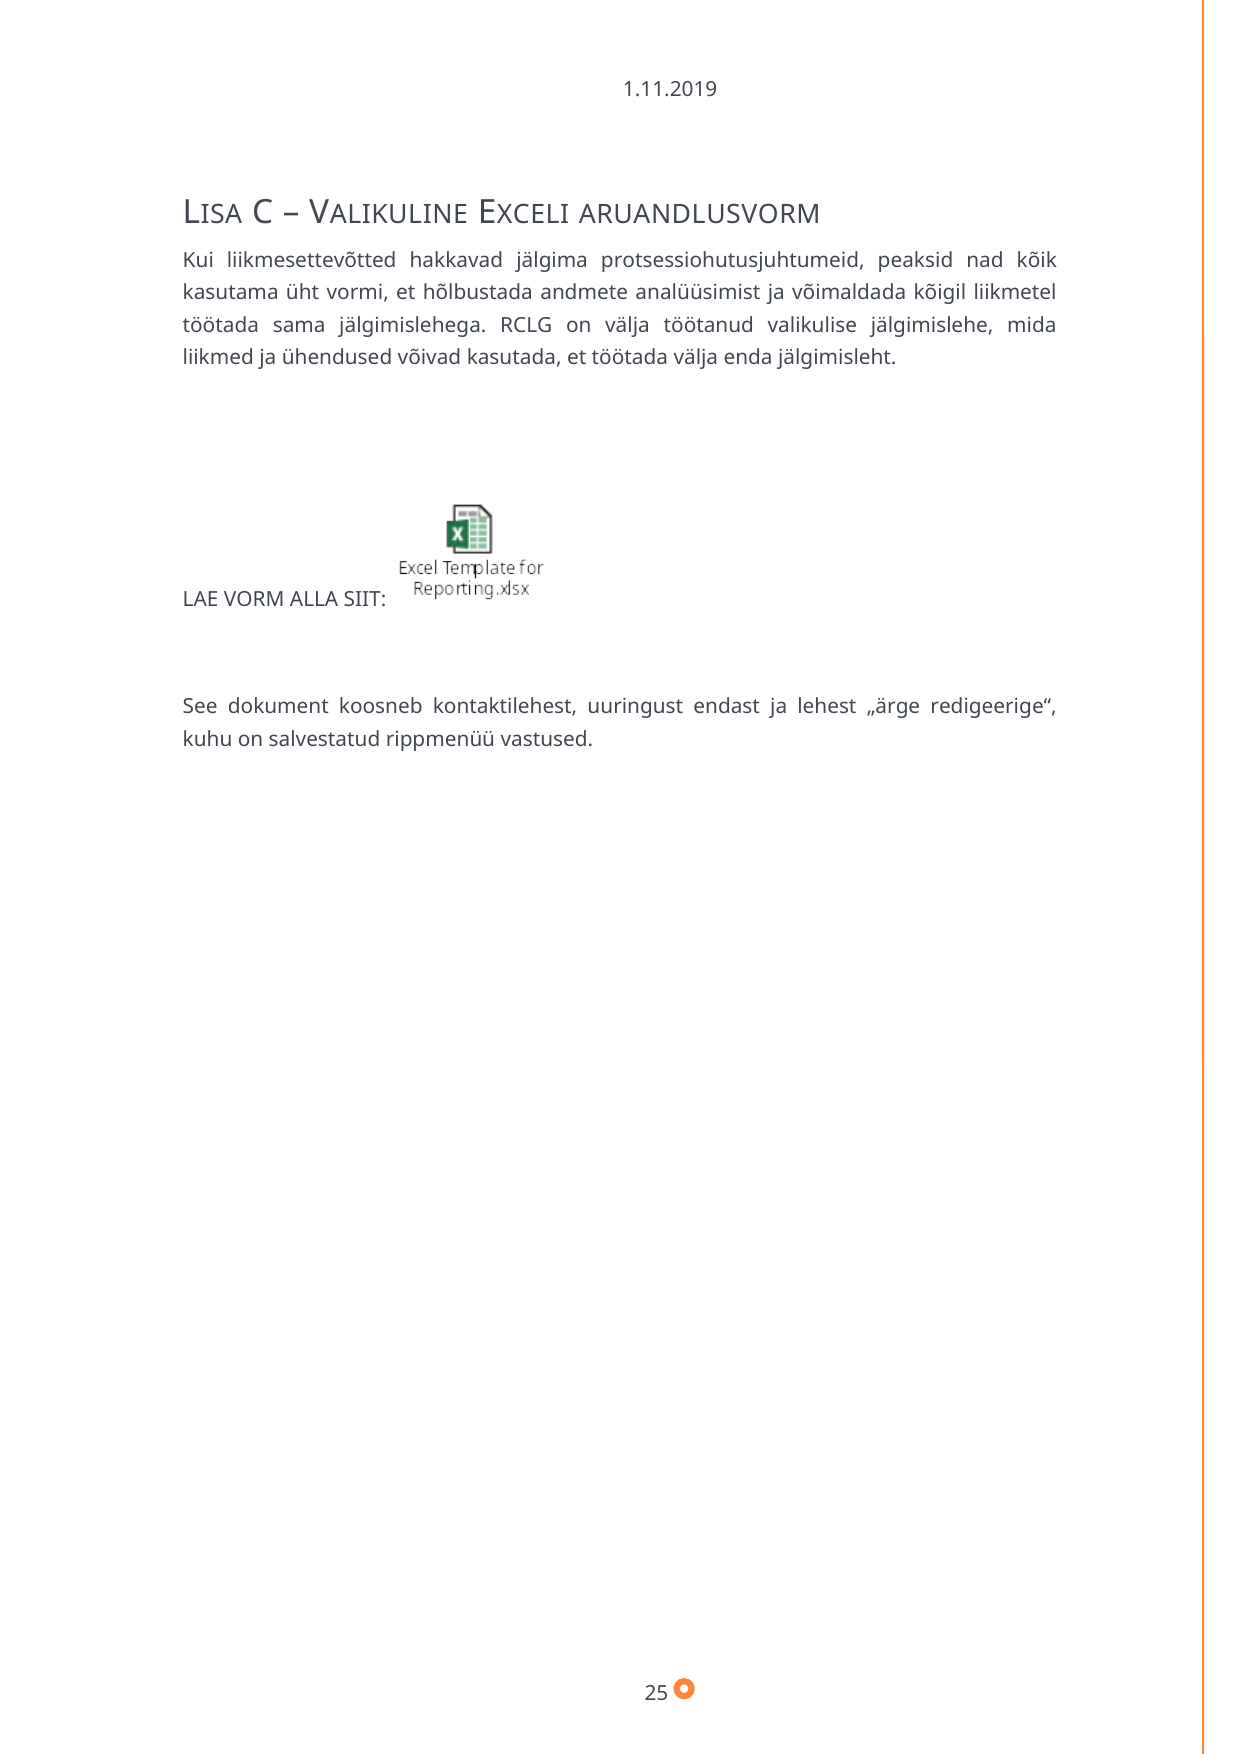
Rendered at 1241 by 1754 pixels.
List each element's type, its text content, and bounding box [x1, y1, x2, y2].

text See dokument koosneb kontaktilehest, uuringust endast ja lehest „ärge redigeerige“, kuhu on salvestatud rippmenüü vastused. [182, 691, 1058, 752]
text Kui liikmesettevõtted hakkavad jälgima protsessiohutusjuhtumeid, peaksid nad kõik kasutama üht vormi, et hõlbustada andmete analüüsimist ja võimaldada kõigil liikmetel töötada sama jälgimislehega. RCLG on välja töötanud valikulise jälgimislehe, mida liikmed ja ühendused võivad kasutada, et töötada välja enda jälgimisleht. [182, 245, 1058, 371]
text LAE VORM ALLA SIIT: [182, 503, 1058, 613]
subtitle Lisa C – Valikuline Exceli aruandlusvorm [182, 188, 1058, 234]
